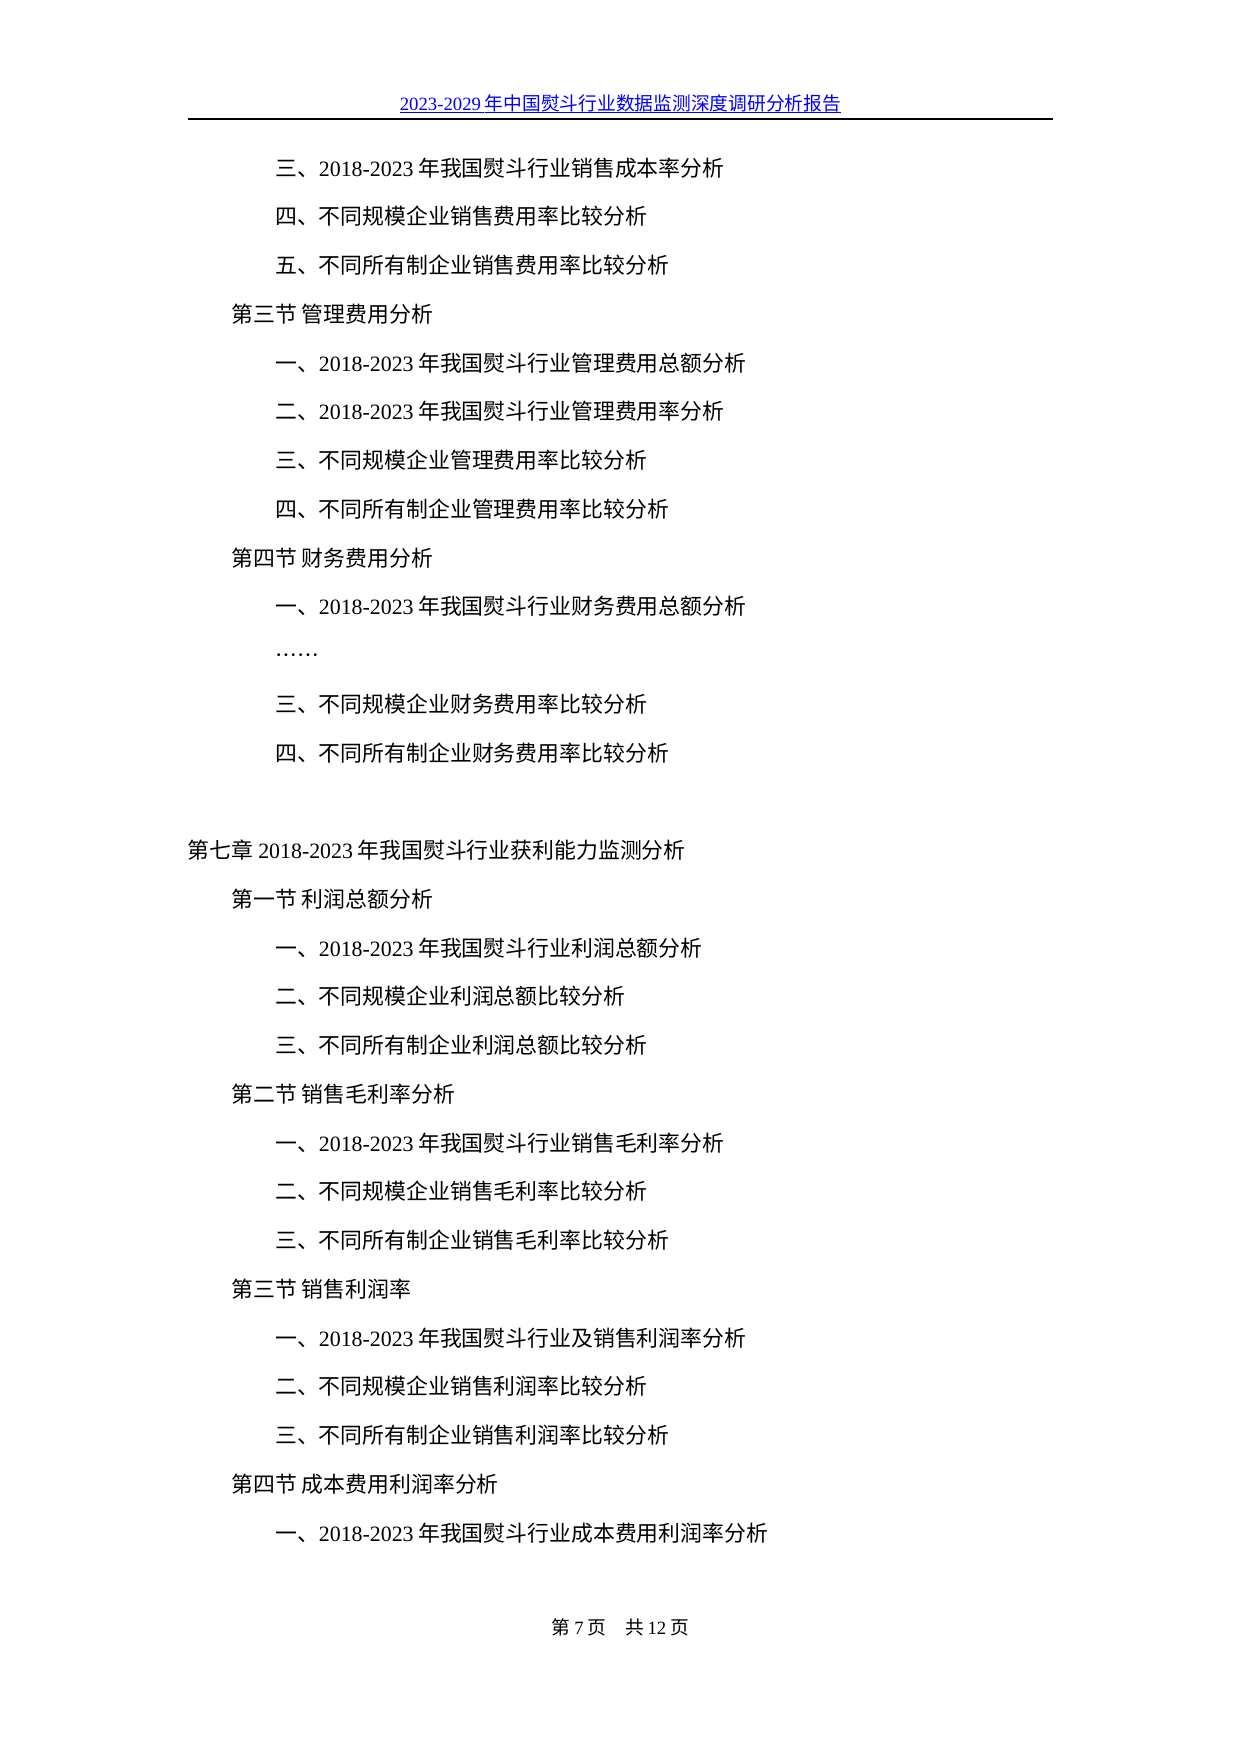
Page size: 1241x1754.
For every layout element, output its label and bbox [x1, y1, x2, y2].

text [187, 150, 1053, 1548]
